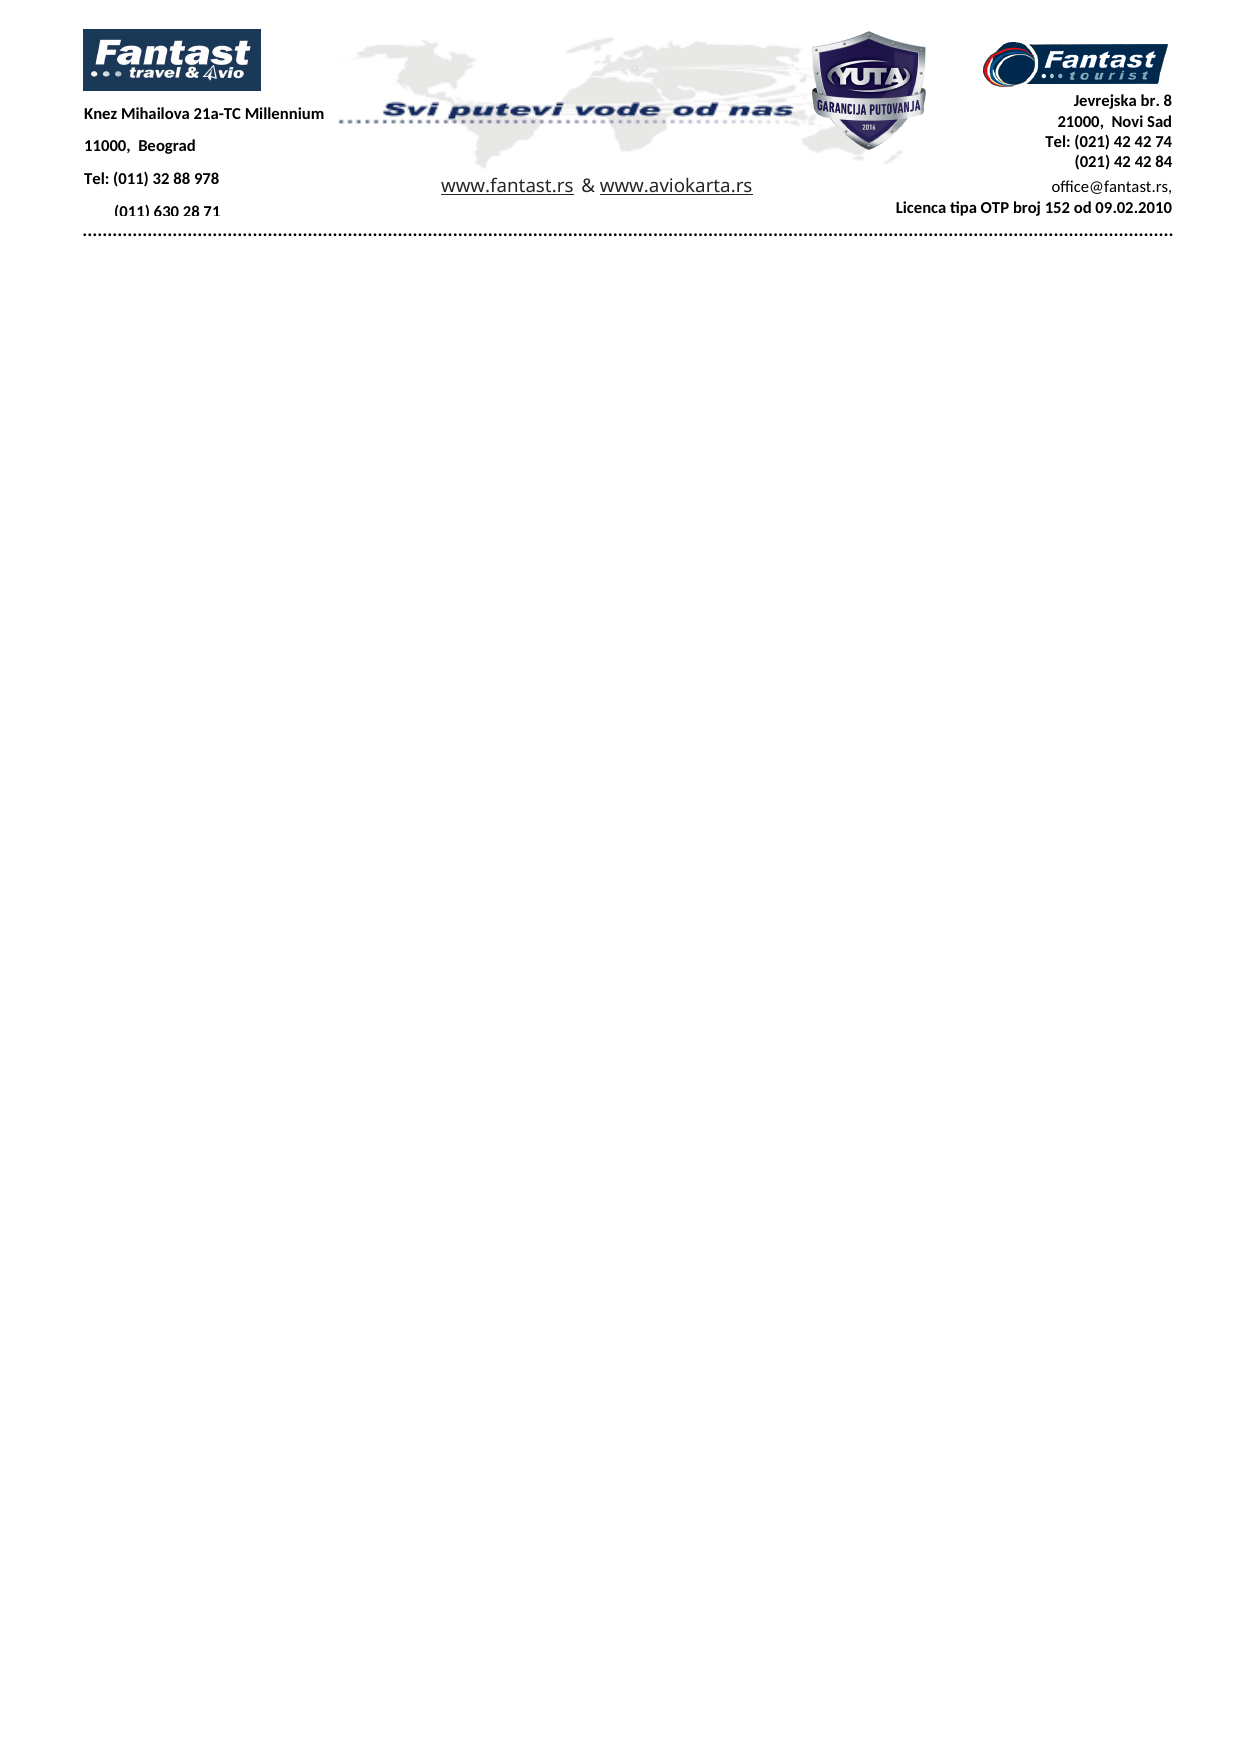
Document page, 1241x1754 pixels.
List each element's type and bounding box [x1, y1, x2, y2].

picture [83, 29, 261, 91]
picture [978, 37, 1172, 91]
picture [333, 21, 977, 171]
